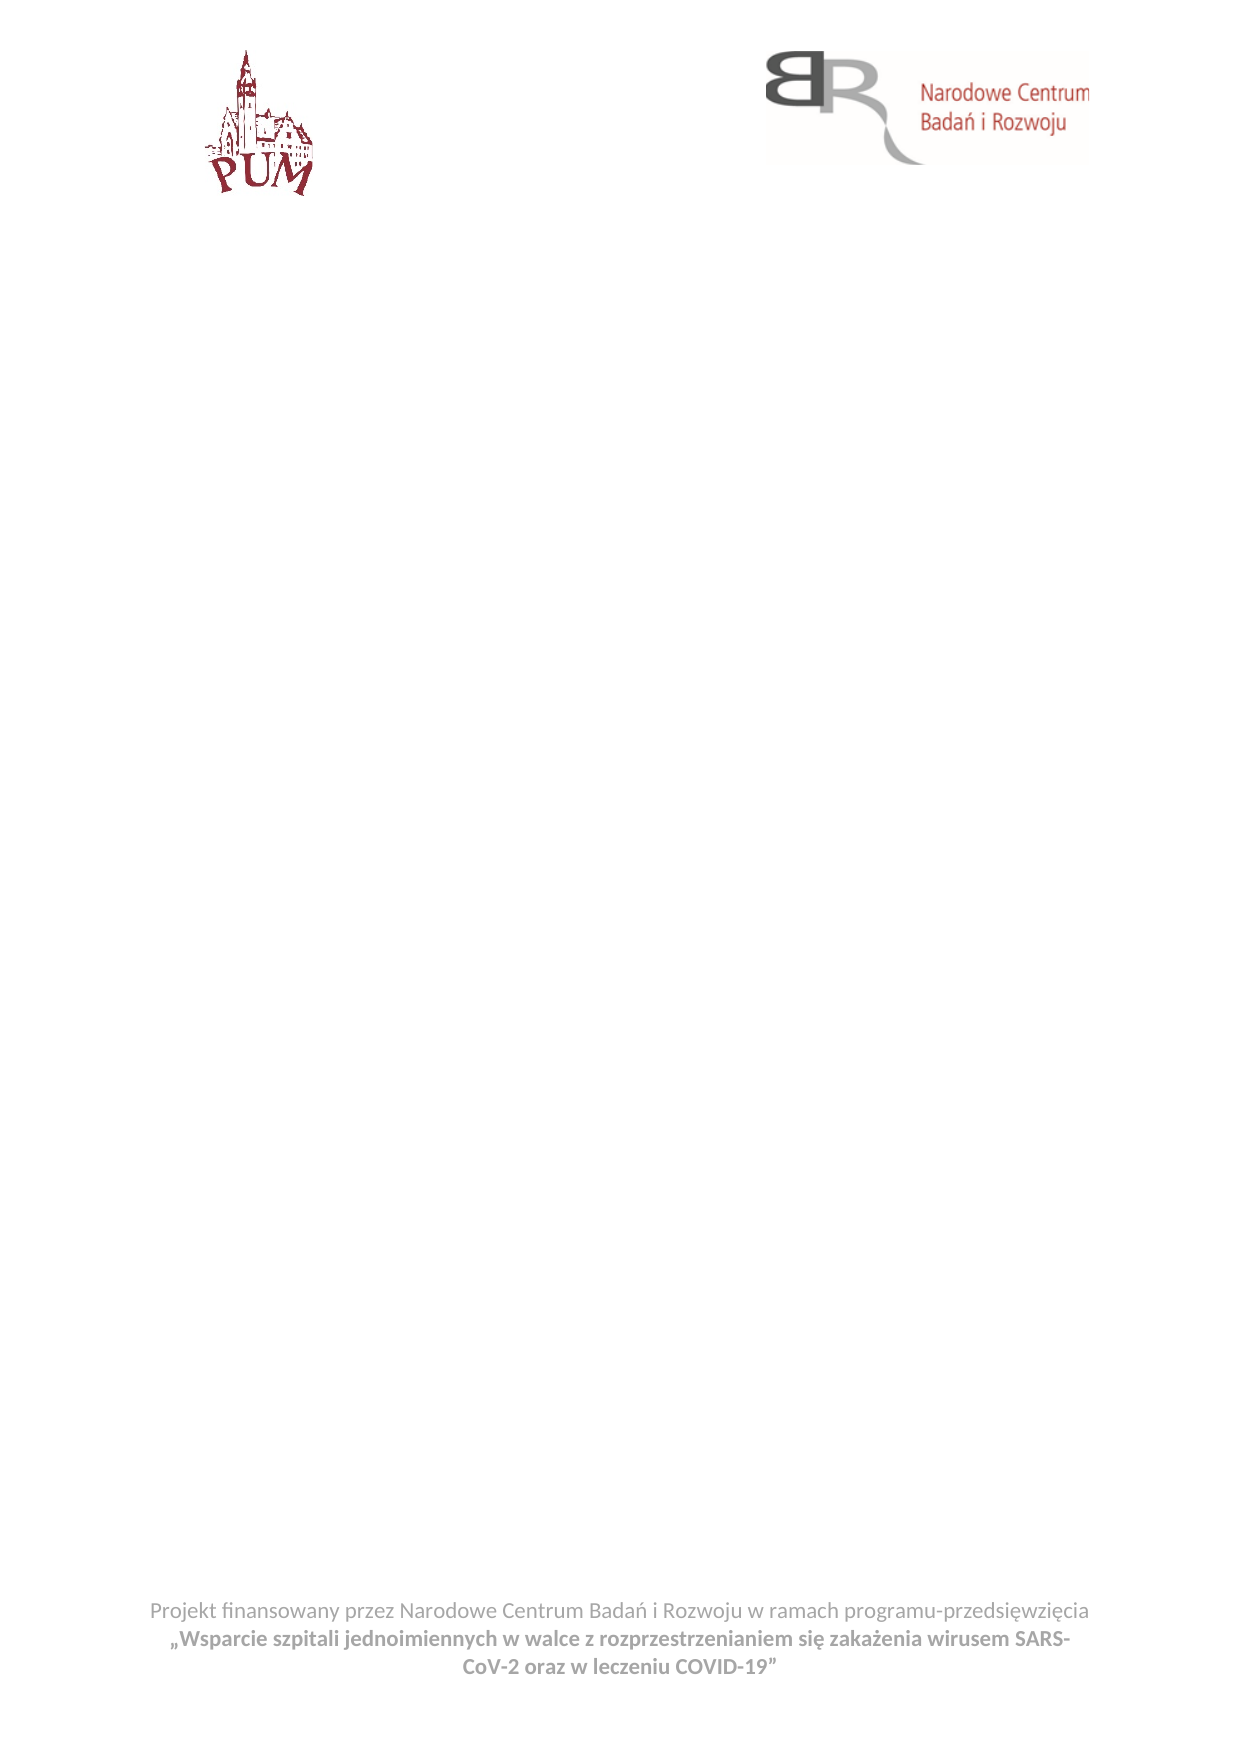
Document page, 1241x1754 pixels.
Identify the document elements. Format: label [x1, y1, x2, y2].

picture [764, 51, 1088, 164]
picture [203, 50, 313, 194]
